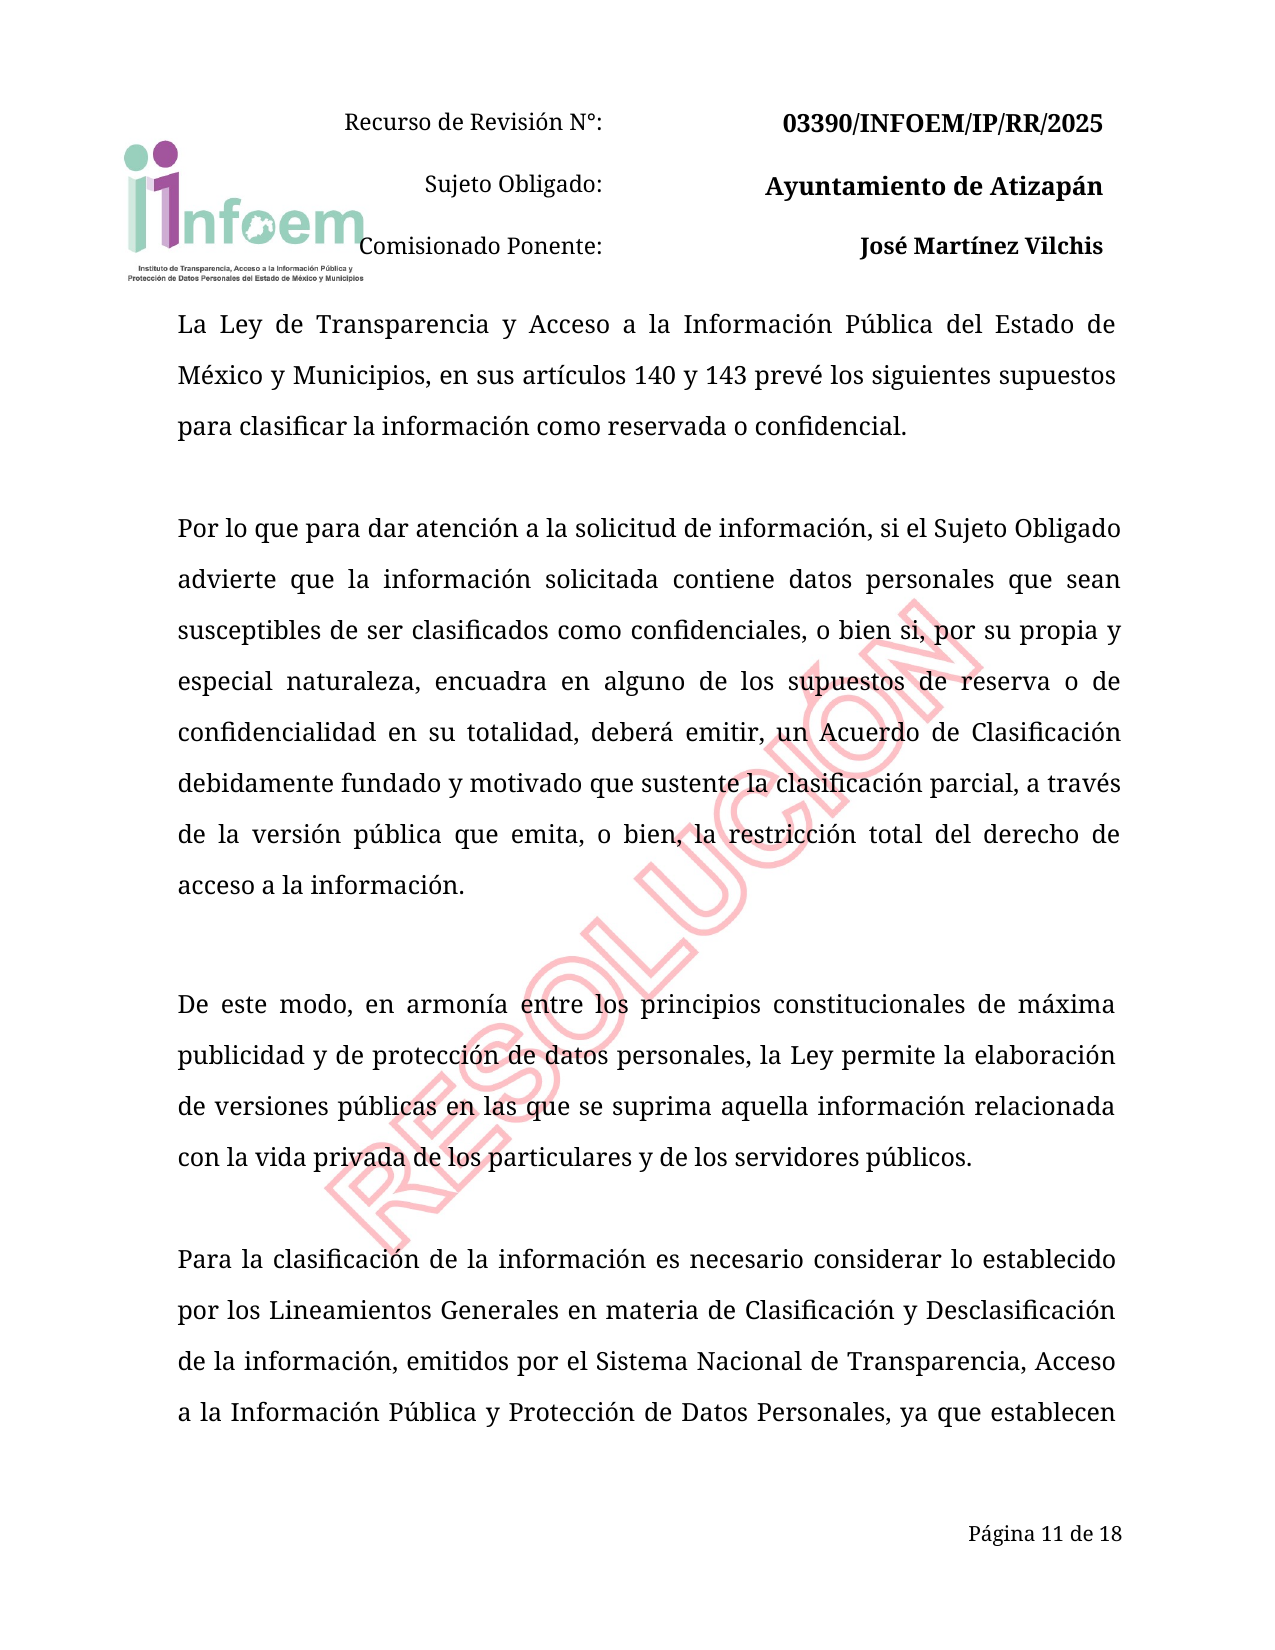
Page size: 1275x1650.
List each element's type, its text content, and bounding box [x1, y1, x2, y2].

picture [5, 80, 1270, 1650]
text La Ley de Transparencia y Acceso a la Información Pública del Estado de México y Municipios, en sus artículos 140 y 143 prevé los siguientes supuestos para clasificar la información como reservada o confidencial. [177, 306, 1117, 443]
text De este modo, en armonía entre los principios constitucionales de máxima publicidad y de protección de datos personales, la Ley permite la elaboración de versiones públicas en las que se suprima aquella información relacionada con la vida privada de los particulares y de los servidores públicos. [177, 987, 1117, 1174]
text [177, 1242, 1117, 1429]
text Por lo que para dar atención a la solicitud de información, si el Sujeto Obligado advierte que la información solicitada contiene datos personales que sean susceptibles de ser clasificados como confidenciales, o bien si, por su propia y especial naturaleza, encuadra en alguno de los supuestos de reserva o de confidencialidad en su totalidad, deberá emitir, un Acuerdo de Clasificación debidamente fundado y motivado que sustente la clasificación parcial, a través de la versión pública que emita, o bien, la restricción total del derecho de acceso a la información. [177, 511, 1122, 902]
